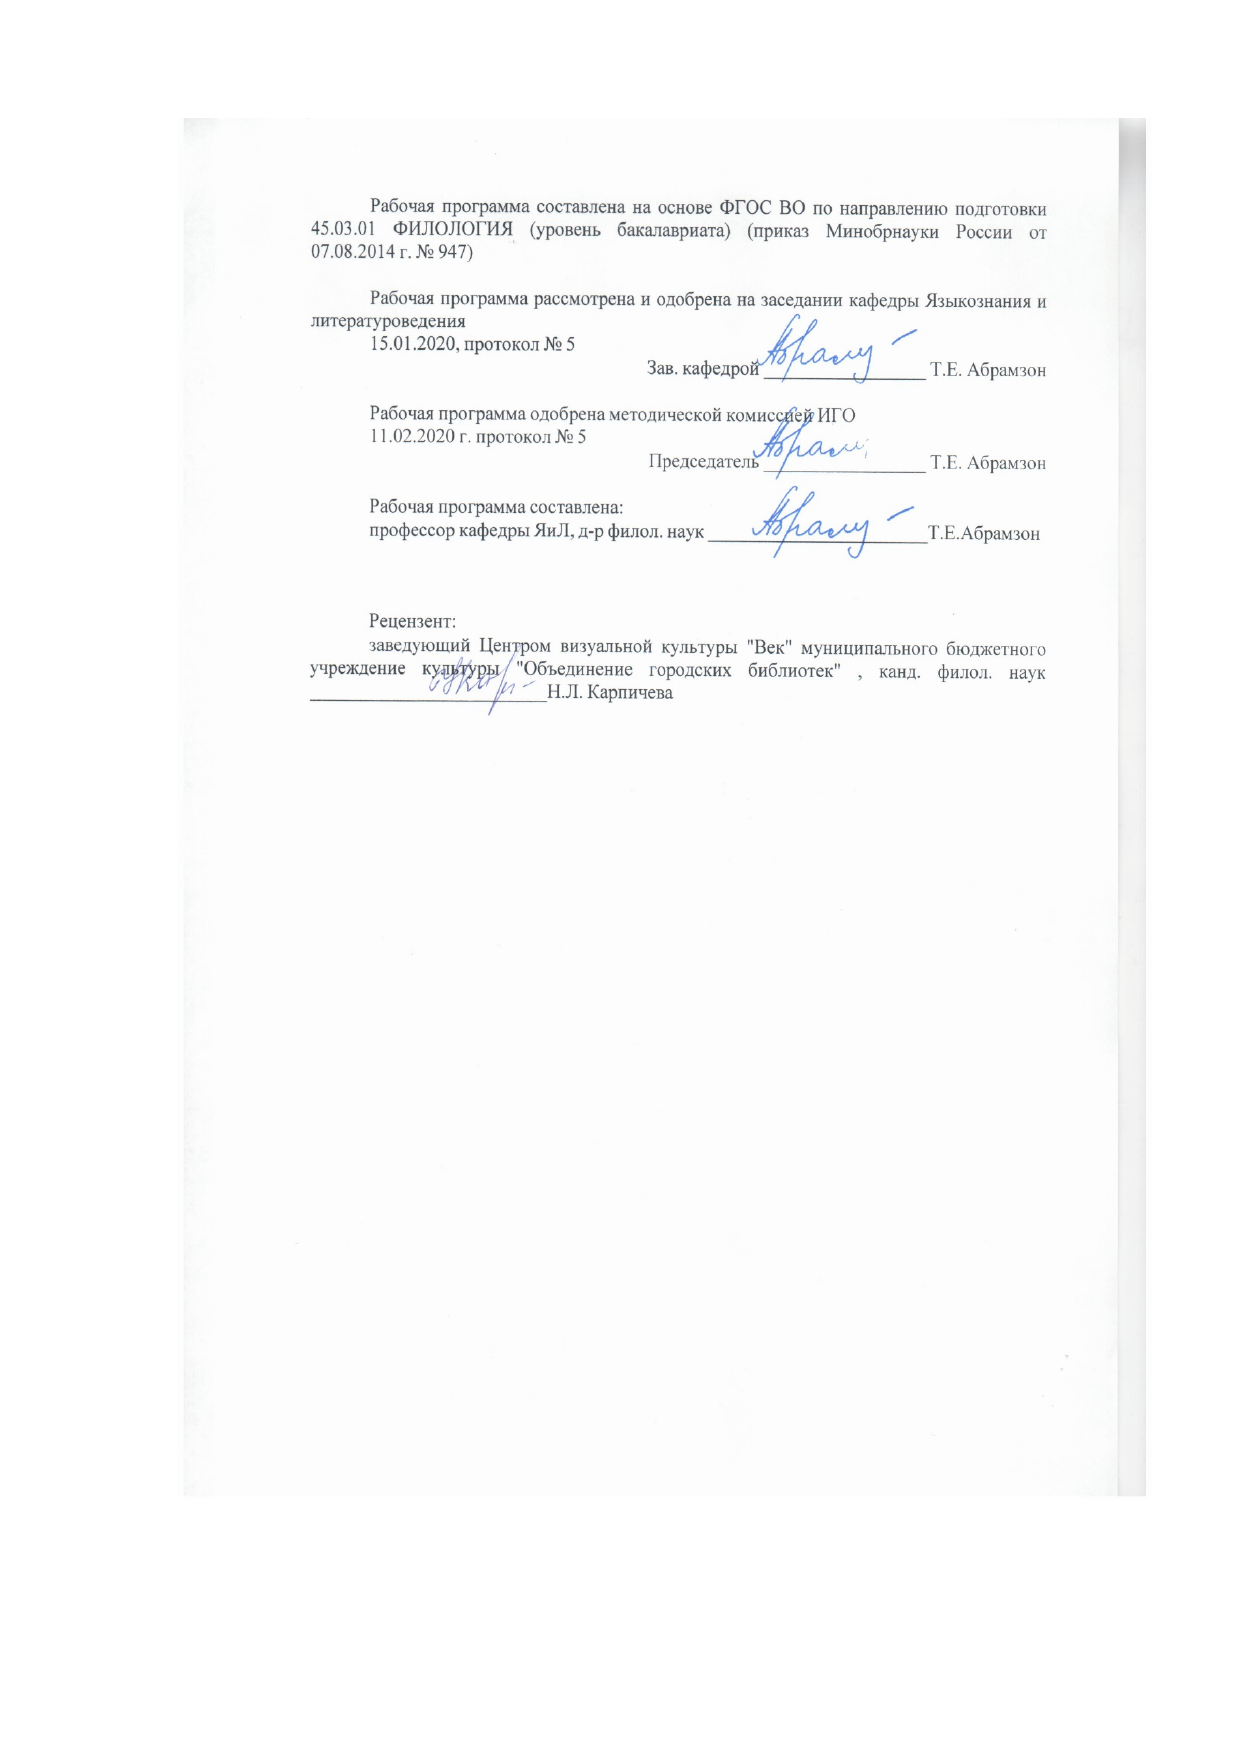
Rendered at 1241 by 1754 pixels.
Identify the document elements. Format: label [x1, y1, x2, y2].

picture [177, 118, 1152, 1517]
